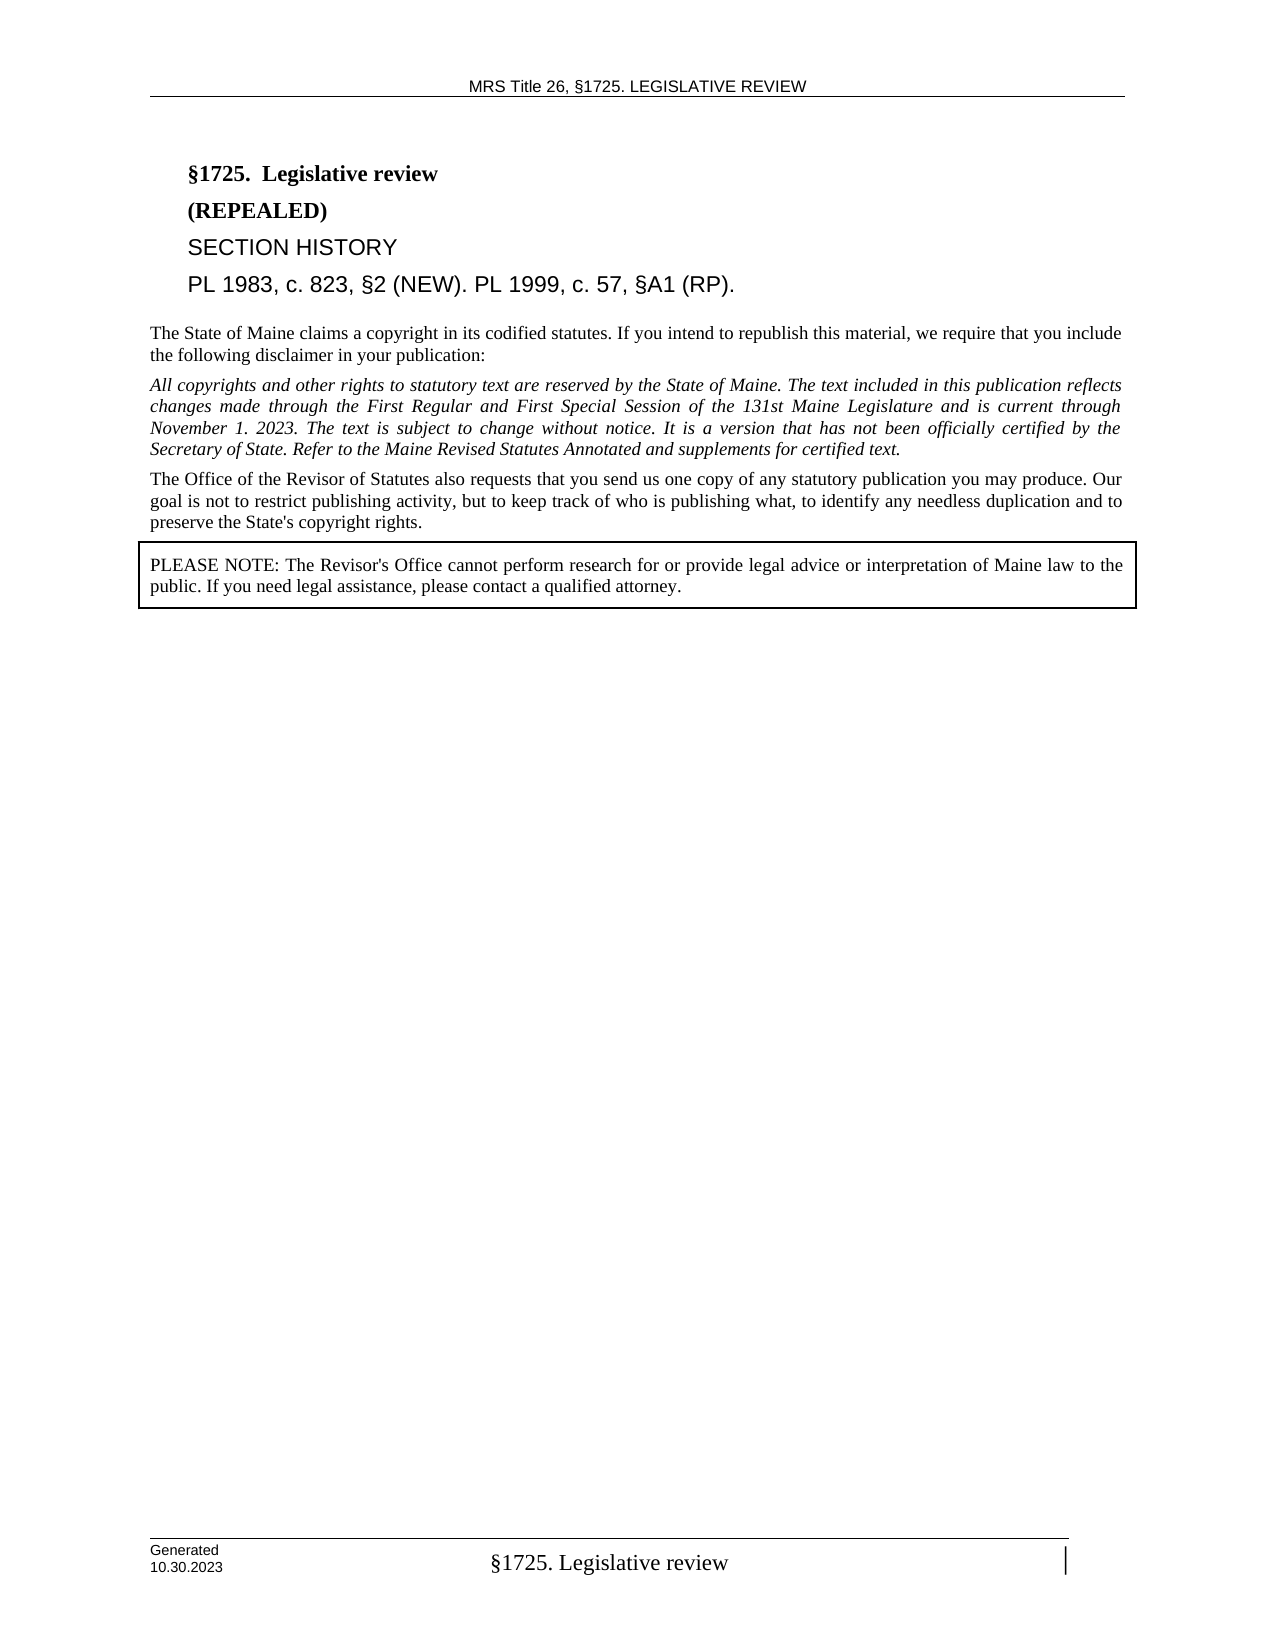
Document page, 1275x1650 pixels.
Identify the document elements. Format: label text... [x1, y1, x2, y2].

text §1725. Legislative review [187, 160, 1125, 187]
text The State of Maine claims a copyright in its codified statutes. If you intend to republish this material, we require that you include the following disclaimer in your publication: [150, 322, 1125, 365]
text (REPEALED) [187, 197, 1125, 223]
text PLEASE NOTE: The Revisor's Office cannot perform research for or provide legal advice or interpretation of Maine law to the public. If you need legal assistance, please contact a qualified attorney. [140, 543, 1135, 607]
text PL 1983, c. 823, §2 (NEW). PL 1999, c. 57, §A1 (RP). [187, 271, 1125, 297]
text The Office of the Revisor of Statutes also requests that you send us one copy of any statutory publication you may produce. Our goal is not to restrict publishing activity, but to keep track of who is publishing what, to identify any needless duplication and to preserve the State's copyright rights. [150, 468, 1125, 533]
text All copyrights and other rights to statutory text are reserved by the State of Maine. The text included in this publication reflects changes made through the First Regular and First Special Session of the 131st Maine Legislature and is current through November 1. 2023 . The text is subject to change without notice. It is a version that has not been officially certified by the Secretary of State. Refer to the Maine Revised Statutes Annotated and supplements for certified text. [150, 373, 1125, 460]
text SECTION HISTORY [187, 234, 1125, 260]
